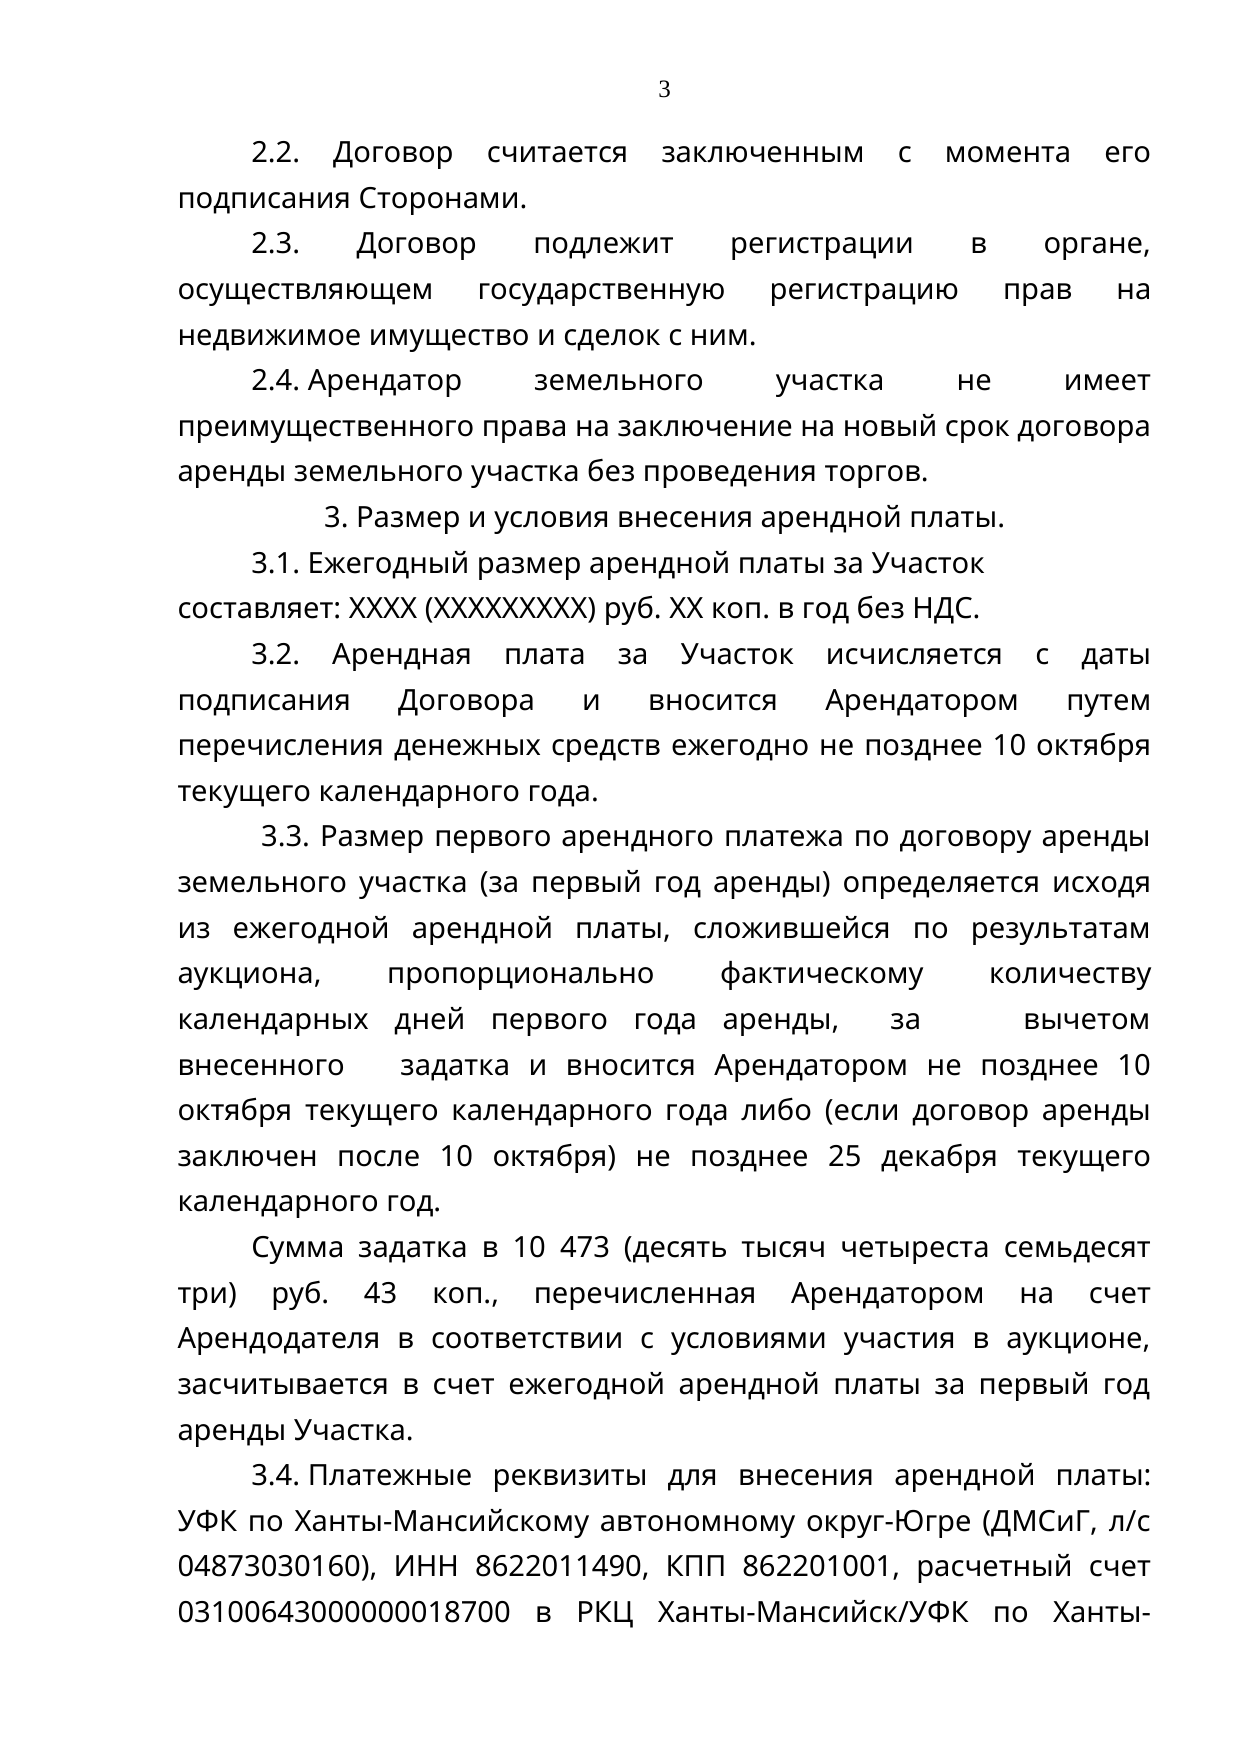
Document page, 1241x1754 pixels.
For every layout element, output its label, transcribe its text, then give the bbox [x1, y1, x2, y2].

text 3.2. Арендная плата за Участок исчисляется с даты подписания Договора и вносится Арендатором путем перечисления денежных средств ежегодно не позднее 10 октября текущего календарного года. [177, 633, 1152, 810]
text 3. Размер и условия внесения арендной платы. [177, 496, 1152, 536]
text Сумма задатка в 10 473 (десять тысяч четыреста семьдесят три) руб. 43 коп., перечисленная Арендатором на счет Арендодателя в соответствии с условиями участия в аукционе, засчитывается в счет ежегодной арендной платы за первый год аренды Участка. [177, 1226, 1152, 1448]
text 3.3. Размер первого арендного платежа по договору аренды земельного участка (за первый год аренды) определяется исходя из ежегодной арендной платы, сложившейся по результатам аукциона, пропорционально фактическому количеству календарных дней первого года аренды, за вычетом внесенного задатка и вносится Арендатором не позднее 10 октября текущего календарного года либо (если договор аренды заключен после 10 октября) не позднее 25 декабря текущего календарного год. [177, 816, 1152, 1220]
text 2.3. Договор подлежит регистрации в органе, осуществляющем государственную регистрацию прав на недвижимое имущество и сделок с ним. [177, 223, 1152, 353]
text 2.2. Договор считается заключенным с момента его подписания Сторонами. [177, 131, 1152, 217]
text 2.4. Арендатор земельного участка не имеет преимущественного права на заключение на новый срок договора аренды земельного участка без проведения торгов. [177, 359, 1152, 490]
text 3.1. Ежегодный размер арендной платы за Участок составляет: ХХХХ (ХХХХХХХХХ) руб. ХХ коп. в год без НДС. [177, 542, 1152, 627]
